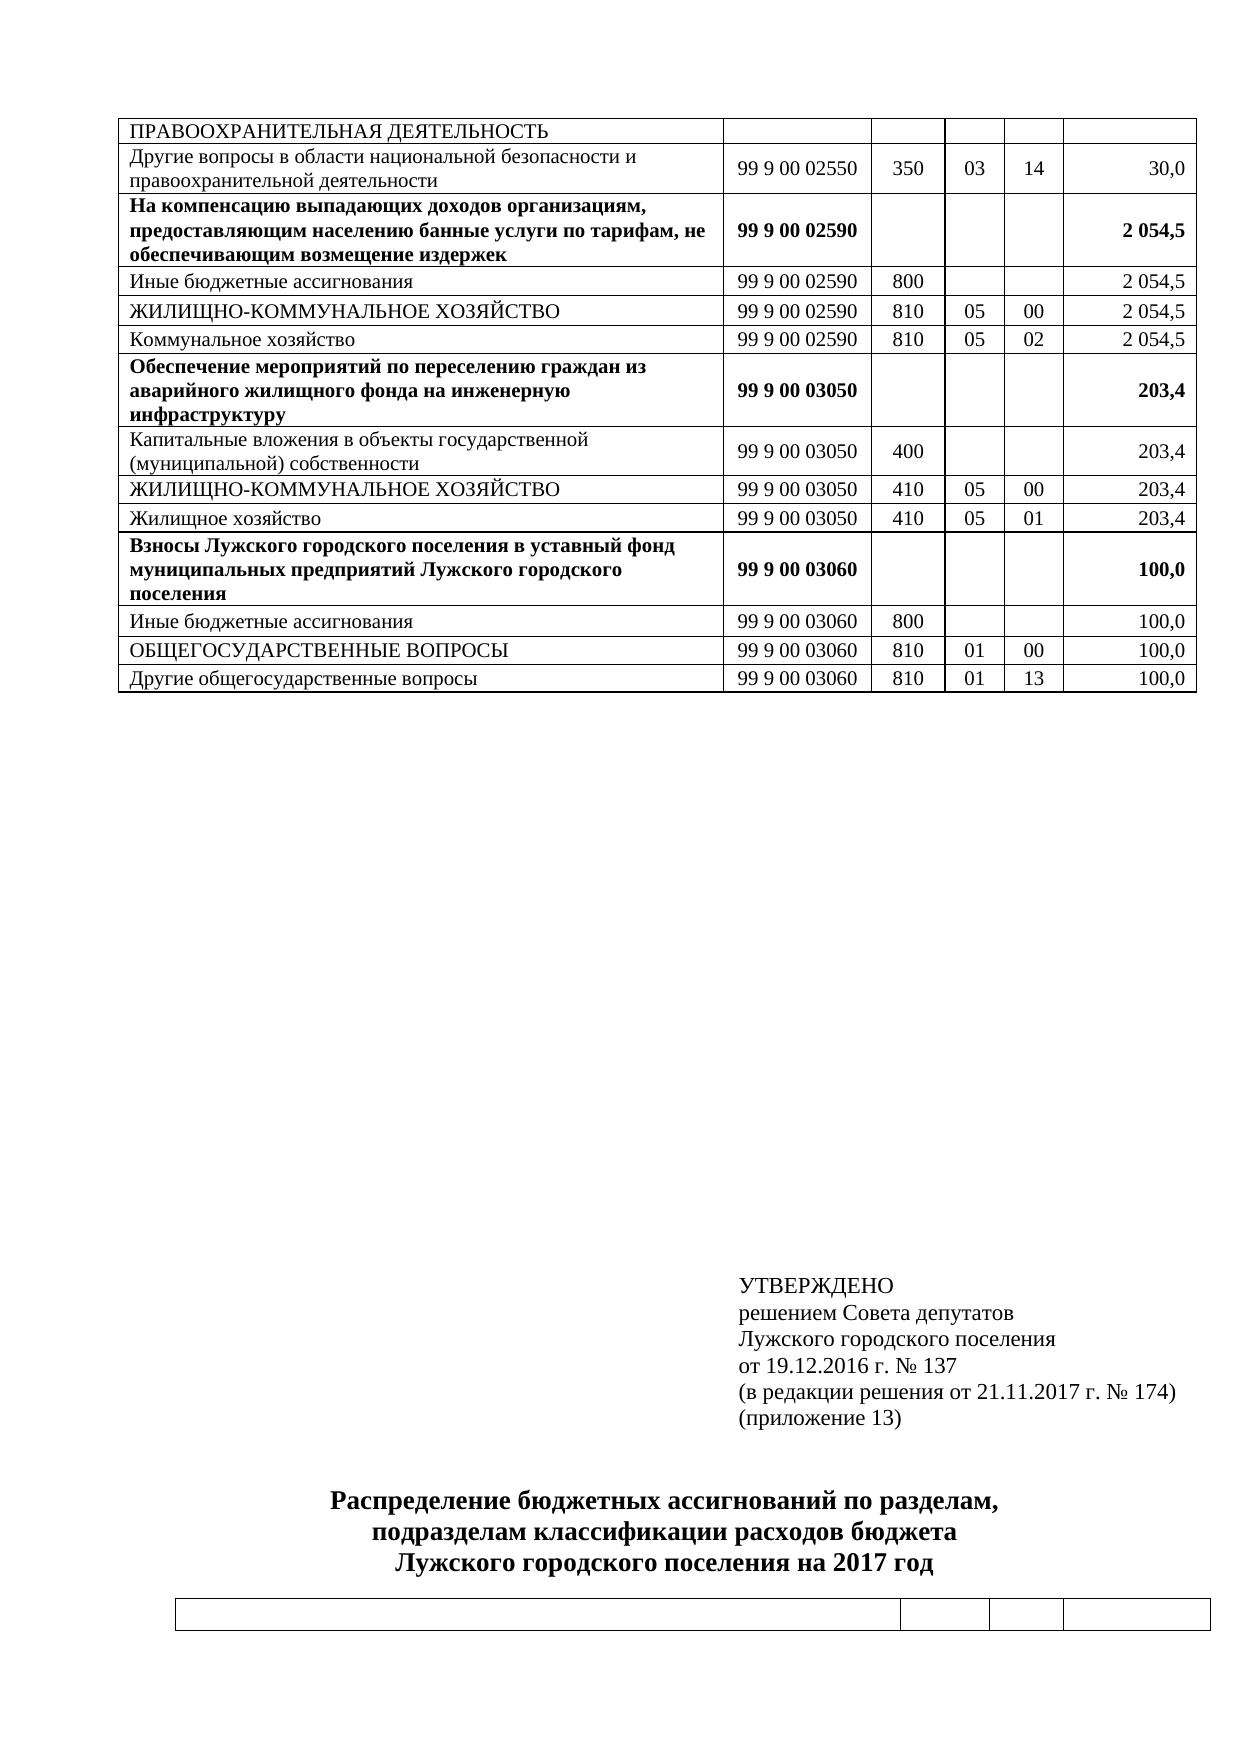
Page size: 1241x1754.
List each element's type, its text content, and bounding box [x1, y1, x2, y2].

text (в редакции решения от 21.11.2017 г. № 174) [738, 1378, 1181, 1404]
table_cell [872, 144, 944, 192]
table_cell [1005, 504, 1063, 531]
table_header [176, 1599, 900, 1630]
text Распределение бюджетных ассигнований по разделам, [177, 1484, 1152, 1515]
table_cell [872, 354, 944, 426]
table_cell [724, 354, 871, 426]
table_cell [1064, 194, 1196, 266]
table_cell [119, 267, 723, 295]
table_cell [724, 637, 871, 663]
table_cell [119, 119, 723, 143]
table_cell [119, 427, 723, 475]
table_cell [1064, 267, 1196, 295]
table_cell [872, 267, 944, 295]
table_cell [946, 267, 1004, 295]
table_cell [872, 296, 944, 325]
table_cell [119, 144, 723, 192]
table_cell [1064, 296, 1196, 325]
text от 19.12.2016 г. № 137 [738, 1352, 1181, 1378]
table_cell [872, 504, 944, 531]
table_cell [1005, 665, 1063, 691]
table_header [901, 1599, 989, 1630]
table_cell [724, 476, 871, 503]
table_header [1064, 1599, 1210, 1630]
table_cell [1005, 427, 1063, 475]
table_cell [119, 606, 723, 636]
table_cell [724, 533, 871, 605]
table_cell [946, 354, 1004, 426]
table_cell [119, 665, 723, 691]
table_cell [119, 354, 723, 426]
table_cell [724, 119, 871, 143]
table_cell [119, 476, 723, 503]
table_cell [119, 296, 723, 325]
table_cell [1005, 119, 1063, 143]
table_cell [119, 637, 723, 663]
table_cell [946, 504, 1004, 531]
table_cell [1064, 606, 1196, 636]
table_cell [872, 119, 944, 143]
text (приложение 13) [738, 1404, 1181, 1431]
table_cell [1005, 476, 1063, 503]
text решением Совета депутатов [738, 1299, 1181, 1325]
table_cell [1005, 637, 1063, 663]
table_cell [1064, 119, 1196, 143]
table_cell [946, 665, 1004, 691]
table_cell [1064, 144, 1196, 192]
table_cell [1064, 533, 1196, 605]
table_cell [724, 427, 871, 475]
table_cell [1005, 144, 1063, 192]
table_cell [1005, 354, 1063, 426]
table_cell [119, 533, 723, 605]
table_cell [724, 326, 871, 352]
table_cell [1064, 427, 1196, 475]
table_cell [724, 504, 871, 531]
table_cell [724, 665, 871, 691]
text Лужского городского поселения на 2017 год [177, 1546, 1152, 1577]
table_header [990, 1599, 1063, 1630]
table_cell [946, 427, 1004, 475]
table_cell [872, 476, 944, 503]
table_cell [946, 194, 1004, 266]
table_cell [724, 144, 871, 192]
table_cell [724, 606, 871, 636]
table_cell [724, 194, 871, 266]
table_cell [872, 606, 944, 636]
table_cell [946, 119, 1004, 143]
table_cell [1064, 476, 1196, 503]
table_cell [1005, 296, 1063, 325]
text УТВЕРЖДЕНО [738, 1273, 1181, 1299]
text Лужского городского поселения [738, 1325, 1181, 1352]
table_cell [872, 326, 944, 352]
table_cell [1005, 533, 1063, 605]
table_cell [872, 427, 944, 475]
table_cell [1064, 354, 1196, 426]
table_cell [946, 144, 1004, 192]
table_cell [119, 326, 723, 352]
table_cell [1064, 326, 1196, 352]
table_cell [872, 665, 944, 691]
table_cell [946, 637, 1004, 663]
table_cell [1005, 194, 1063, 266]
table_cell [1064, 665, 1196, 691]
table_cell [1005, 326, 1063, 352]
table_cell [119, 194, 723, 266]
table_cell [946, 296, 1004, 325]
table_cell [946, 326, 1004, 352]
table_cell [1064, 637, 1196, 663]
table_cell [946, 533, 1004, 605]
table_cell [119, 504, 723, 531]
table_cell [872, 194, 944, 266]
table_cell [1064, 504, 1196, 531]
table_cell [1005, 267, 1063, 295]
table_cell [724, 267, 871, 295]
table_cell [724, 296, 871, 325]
text подразделам классификации расходов бюджета [177, 1515, 1152, 1546]
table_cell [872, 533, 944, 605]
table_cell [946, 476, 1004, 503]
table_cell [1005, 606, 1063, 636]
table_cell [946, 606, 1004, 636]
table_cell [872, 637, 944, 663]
